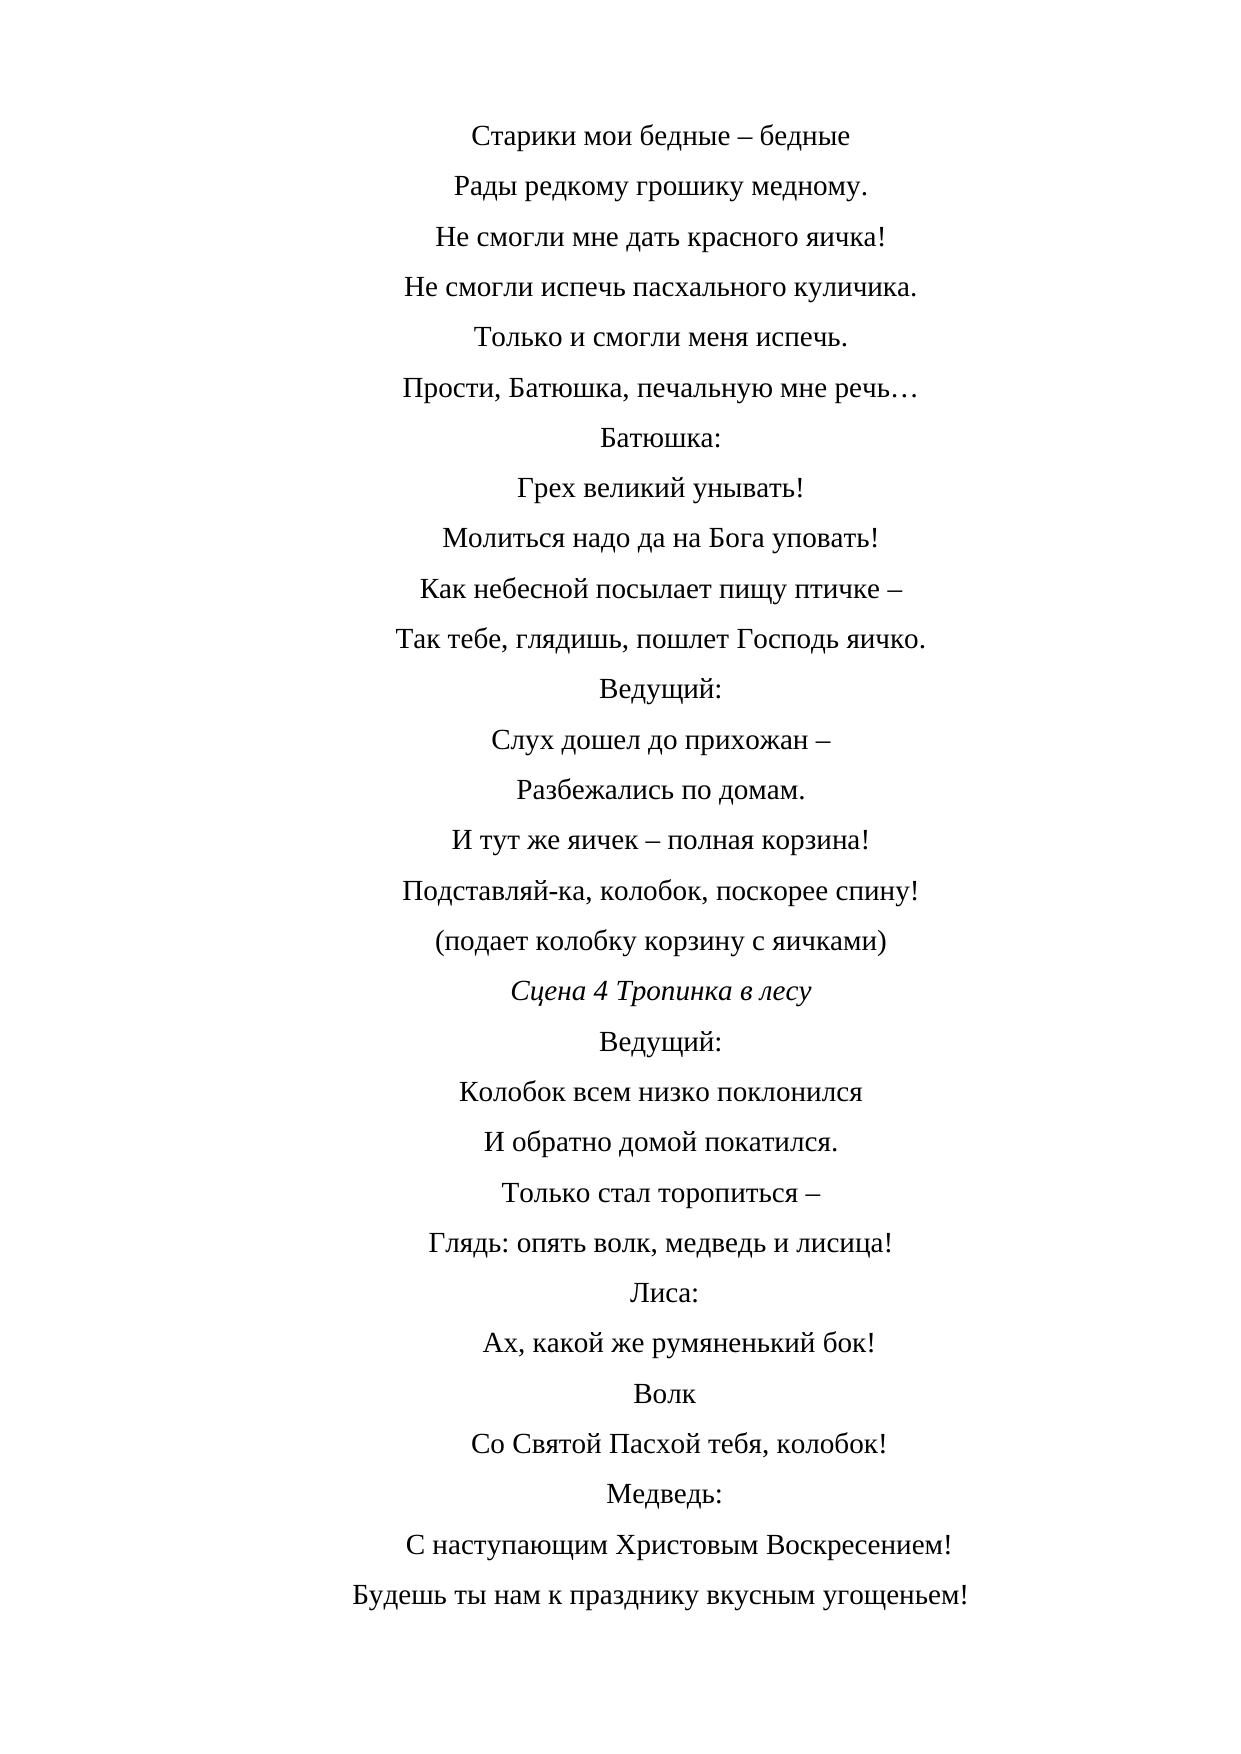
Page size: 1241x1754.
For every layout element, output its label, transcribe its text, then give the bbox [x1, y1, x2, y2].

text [177, 1527, 1152, 1611]
text Со Святой Пасхой тебя, колобок! Медведь: [177, 1426, 1152, 1510]
text Ах, какой же румяненький бок! Волк [177, 1326, 1152, 1409]
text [177, 118, 1152, 1309]
